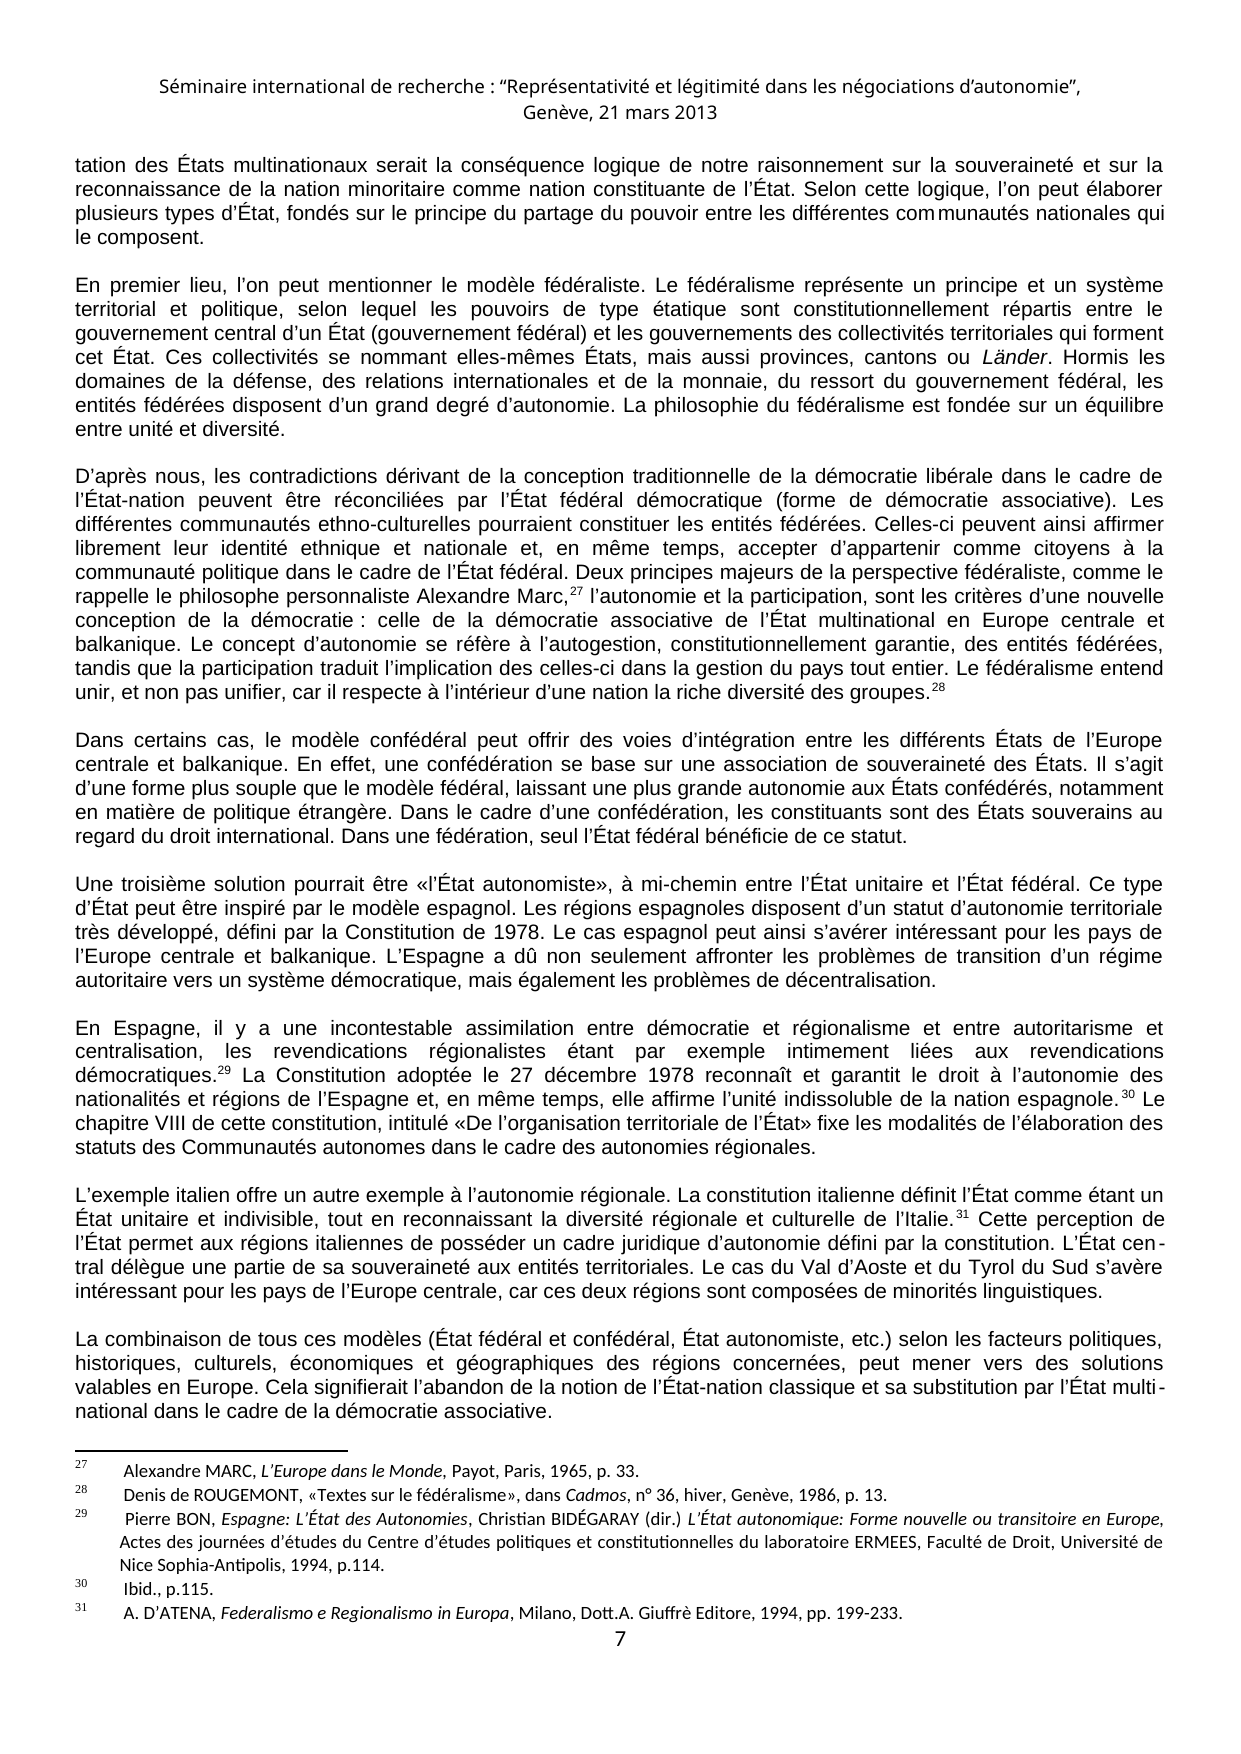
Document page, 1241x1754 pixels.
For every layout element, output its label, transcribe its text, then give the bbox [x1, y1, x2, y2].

text D’après nous, les contradictions dérivant de la conception traditionnelle de la démocratie libérale dans le cadre de l’État-nation peuvent être réconciliées par l’État fédéral démocratique (forme de démocratie associative). Les différentes communautés ethno-culturelles pourraient constituer les entités fédérées. Celles-ci peuvent ainsi affirmer librement leur identité ethnique et nationale et, en même temps, accepter d’appartenir comme citoyens à la communauté politique dans le cadre de l’État fédéral. Deux principes majeurs de la perspective fédéraliste, comme le rappelle le philosophe personnaliste Alexandre Marc, l’autonomie et la participation, sont les critères d’une nouvelle conception de la démocratie : celle de la démocratie associative de l’État multinational en Europe centrale et balkanique. Le concept d’autonomie se réfère à l’autogestion, constitutionnellement garantie, des entités fédérées, tandis que la participation traduit l’implication des celles-ci dans la gestion du pays tout entier. Le fédéralisme entend unir, et non pas unifier, car il respecte à l’intérieur d’une nation la riche diversité des groupes. [75, 464, 1165, 704]
text L’exemple italien offre un autre exemple à l’autonomie régionale. La constitution italienne définit l’État comme étant un État unitaire et indivisible, tout en reconnaissant la diversité régionale et culturelle de l’Italie. Cette perception de l’État permet aux régions italiennes de posséder un cadre juridique d’autonomie défini par la constitution. L’État central délègue une partie de sa souveraineté aux entités territoriales. Le cas du Val d’Aoste et du Tyrol du Sud s’avère intéressant pour les pays de l’Europe centrale, car ces deux régions sont composées de minorités linguistiques. [75, 1183, 1165, 1303]
text Dans certains cas, le modèle confédéral peut offrir des voies d’intégration entre les différents États de l’Europe centrale et balkanique. En effet, une confédération se base sur une association de souveraineté des États. Il s’agit d’une forme plus souple que le modèle fédéral, laissant une plus grande autonomie aux États confédérés, notamment en matière de politique étrangère. Dans le cadre d’une confédération, les constituants sont des États souverains au regard du droit international. Dans une fédération, seul l’État fédéral bénéficie de ce statut. [75, 728, 1165, 848]
text La combinaison de tous ces modèles (État fédéral et confédéral, État autonomiste, etc.) selon les facteurs politiques, historiques, culturels, économiques et géographiques des régions concernées, peut mener vers des solutions valables en Europe. Cela signifierait l’abandon de la notion de l’État-nation classique et sa substitution par l’État multinational dans le cadre de la démocratie associative. [75, 1327, 1165, 1423]
text Une troisième solution pourrait être «l’État autonomiste», à mi-chemin entre l’État unitaire et l’État fédéral. Ce type d’État peut être inspiré par le modèle espagnol. Les régions espagnoles disposent d’un statut d’autonomie territoriale très développé, défini par la Constitution de 1978. Le cas espagnol peut ainsi s’avérer intéressant pour les pays de l’Europe centrale et balkanique. L’Espagne a dû non seulement affronter les problèmes de transition d’un régime autoritaire vers un système démocratique, mais également les problèmes de décentralisation. [75, 872, 1165, 991]
text En premier lieu, l’on peut mentionner le modèle fédéraliste. Le fédéralisme représente un principe et un système territorial et politique, selon lequel les pouvoirs de type étatique sont constitutionnellement répartis entre le gouvernement central d’un État (gouvernement fédéral) et les gouvernements des collectivités territoriales qui forment cet État. Ces collectivités se nommant elles-mêmes États, mais aussi provinces, cantons ou Länder. Hormis les domaines de la défense, des relations internationales et de la monnaie, du ressort du gouvernement fédéral, les entités fédérées disposent d’un grand degré d’autonomie. La philosophie du fédéralisme est fondée sur un équilibre entre unité et diversité. [75, 273, 1165, 440]
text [75, 153, 1165, 249]
text En Espagne, il y a une incontestable assimilation entre démocratie et régionalisme et entre autoritarisme et centralisation, les revendications régionalistes étant par exemple intimement liées aux revendications démocratiques. La Constitution adoptée le 27 décembre 1978 reconnaît et garantit le droit à l’autonomie des nationalités et régions de l’Espagne et, en même temps, elle affirme l’unité indissoluble de la nation espagnole. Le chapitre VIII de cette constitution, intitulé «De l’organisation territoriale de l’État» fixe les modalités de l’élaboration des statuts des Communautés autonomes dans le cadre des autonomies régionales. [75, 1015, 1165, 1159]
